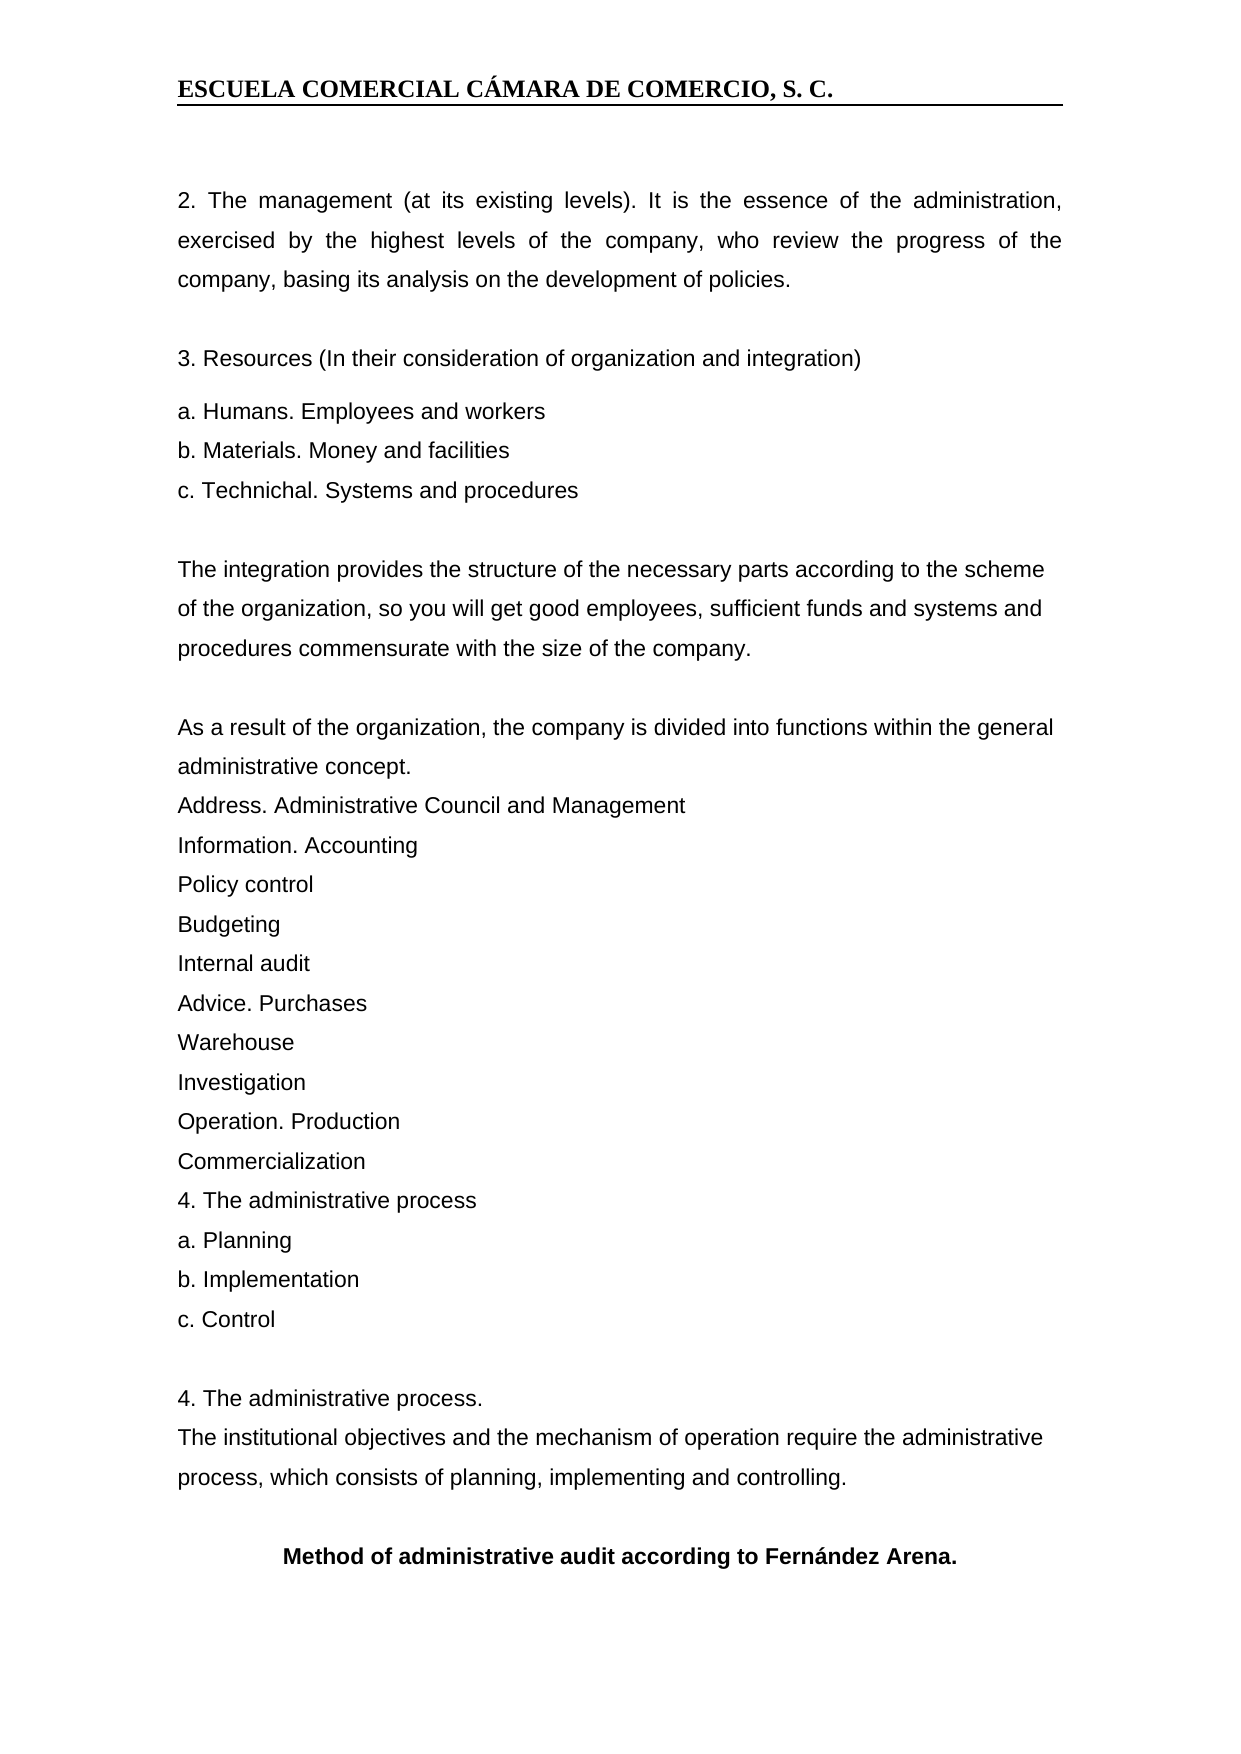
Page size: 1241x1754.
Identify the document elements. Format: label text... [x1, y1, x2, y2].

text Policy control [177, 871, 1063, 898]
text The integration provides the structure of the necessary parts according to the scheme of the organization, so you will get good employees, sufficient funds and systems and procedures commensurate with the size of the company. [177, 556, 1063, 661]
text Advice. Purchases [177, 990, 1063, 1016]
text Investigation [177, 1069, 1063, 1095]
text Internal audit [177, 950, 1063, 977]
text a. Humans. Employees and workers [177, 398, 1063, 424]
text Information. Accounting [177, 832, 1063, 858]
text Operation. Production [177, 1108, 1063, 1135]
text Warehouse [177, 1029, 1063, 1056]
text 3. Resources (In their consideration of organization and integration) [177, 345, 1063, 371]
text As a result of the organization, the company is divided into functions within the general administrative concept. [177, 713, 1063, 779]
text 2. The management (at its existing levels). It is the essence of the administration, exercised by the highest levels of the company, who review the progress of the company, basing its analysis on the development of policies. [177, 187, 1063, 292]
text 4. The administrative process [177, 1187, 1063, 1214]
text Budgeting [177, 911, 1063, 937]
text c. Technichal. Systems and procedures [177, 477, 1063, 503]
text Commercialization [177, 1148, 1063, 1174]
text a. Planning [177, 1227, 1063, 1253]
text Address. Administrative Council and Management [177, 792, 1063, 819]
text b. Materials. Money and facilities [177, 437, 1063, 463]
text c. Control [177, 1306, 1063, 1332]
text The institutional objectives and the mechanism of operation require the administrative process, which consists of planning, implementing and controlling. [177, 1424, 1063, 1490]
text Method of administrative audit according to Fernández Arena. [177, 1543, 1063, 1569]
text 4. The administrative process. [177, 1385, 1063, 1411]
text b. Implementation [177, 1266, 1063, 1293]
